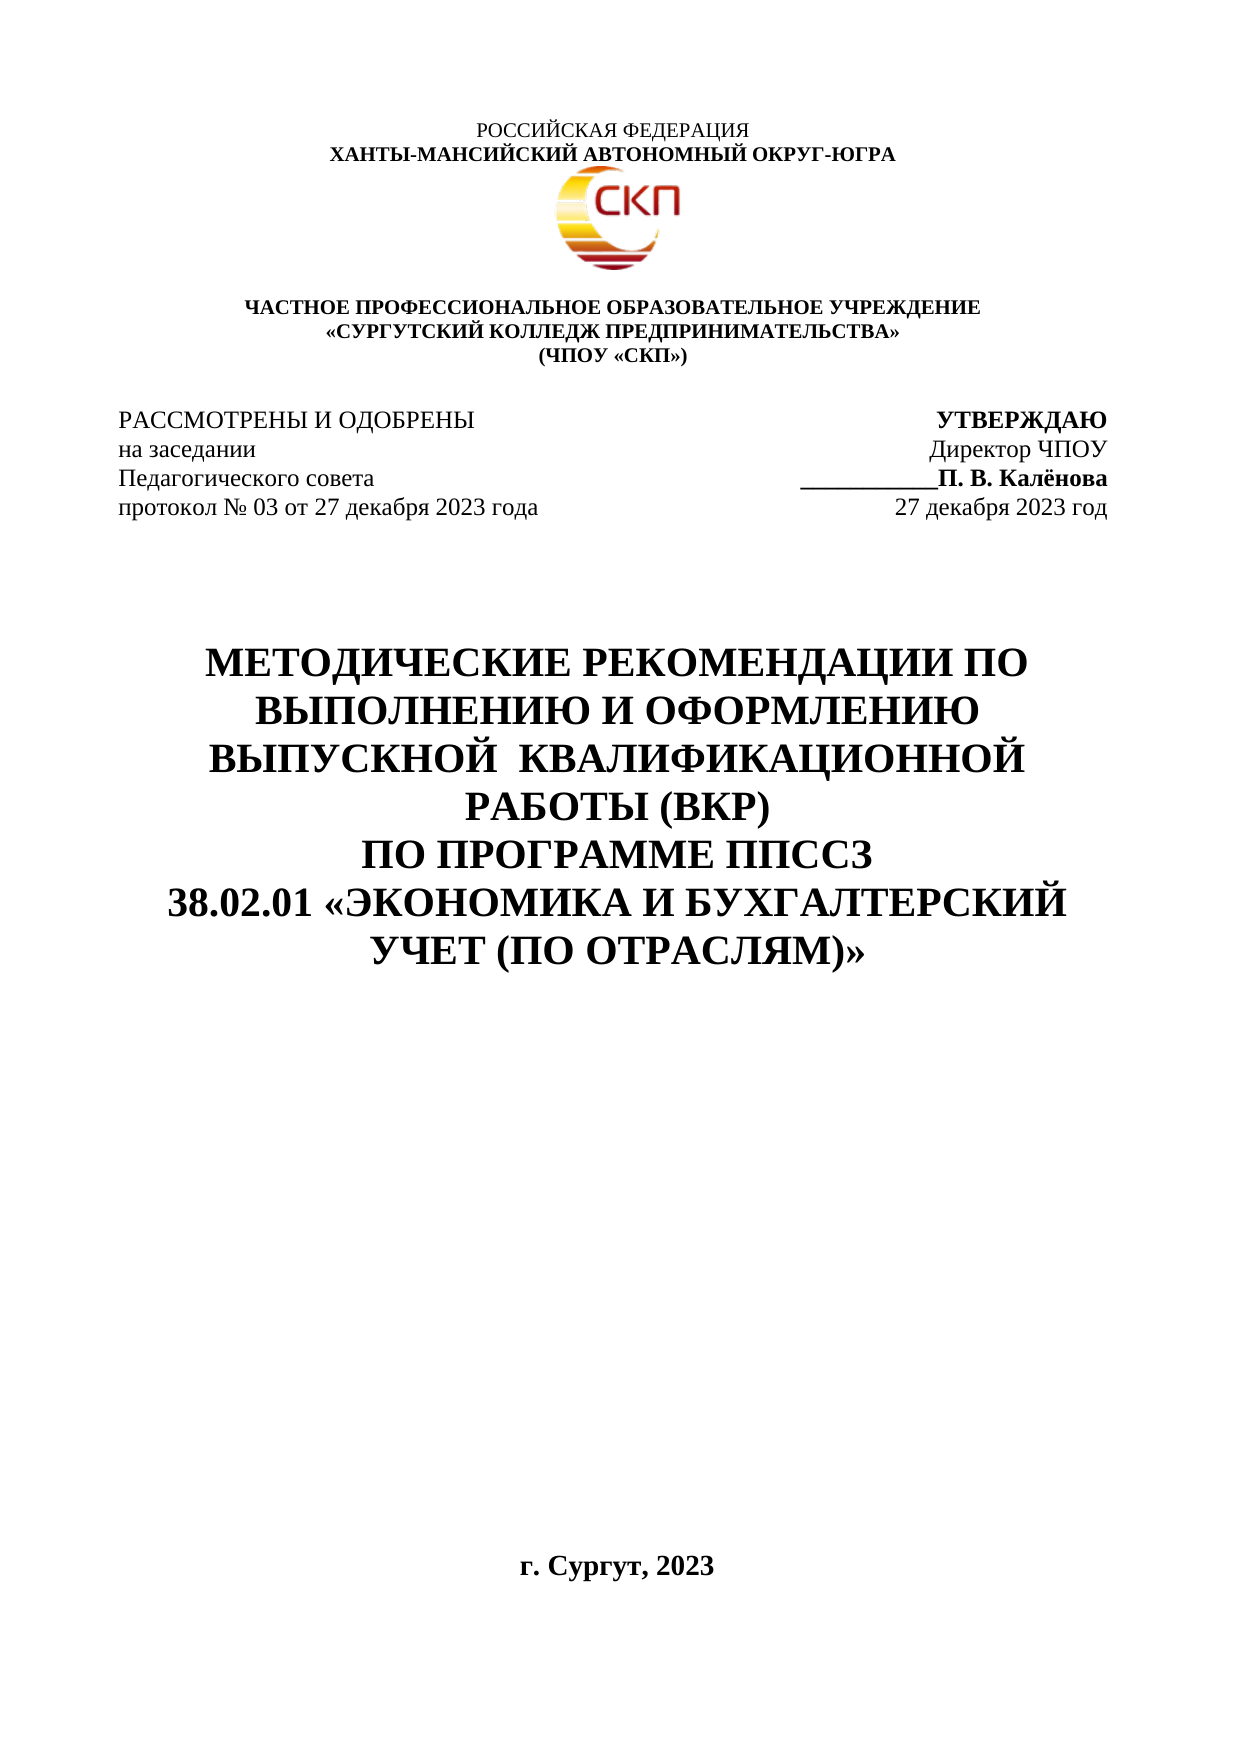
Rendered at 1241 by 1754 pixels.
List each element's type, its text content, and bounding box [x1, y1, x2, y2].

table_cell РАССМОТРЕНЫ И ОДОБРЕНЫ на заседании Педагогического совета протокол № 03 от 27 декабря 2023 года [107, 406, 666, 559]
text 38.02.01 «ЭКОНОМИКА И БУХГАЛТЕРСКИЙ УЧЕТ (ПО ОТРАСЛЯМ)» [118, 877, 1116, 973]
text МЕТОДИЧЕСКИЕ РЕКОМЕНДАЦИИ ПО ВЫПОЛНЕНИЮ И ОФОРМЛЕНИЮ [118, 638, 1116, 734]
text г. Сургут, 2023 [118, 1548, 1116, 1582]
text ПО ПРОГРАММЕ ППССЗ [118, 829, 1116, 877]
text ВЫПУСКНОЙ КВАЛИФИКАЦИОННОЙ РАБОТЫ (ВКР) [118, 734, 1116, 829]
table_cell УТВЕРЖДАЮ Директор ЧПОУ ___________П. В. Калёнова 27 декабря 2023 год [666, 406, 1119, 559]
table_cell ЧАСТНОЕ ПРОФЕССИОНАЛЬНОЕ ОБРАЗОВАТЕЛЬНОЕ УЧРЕЖДЕНИЕ «СУРГУТСКИЙ КОЛЛЕДЖ ПРЕДПРИНИМАТЕЛЬСТВА» (ЧПОУ «СКП») [107, 295, 1119, 406]
table_cell [107, 166, 1119, 295]
table_header РОССИЙСКАЯ ФЕДЕРАЦИЯ ХАНТЫ-МАНСИЙСКИЙ АВТОНОМНЫЙ ОКРУГ-ЮГРА [107, 118, 1119, 166]
